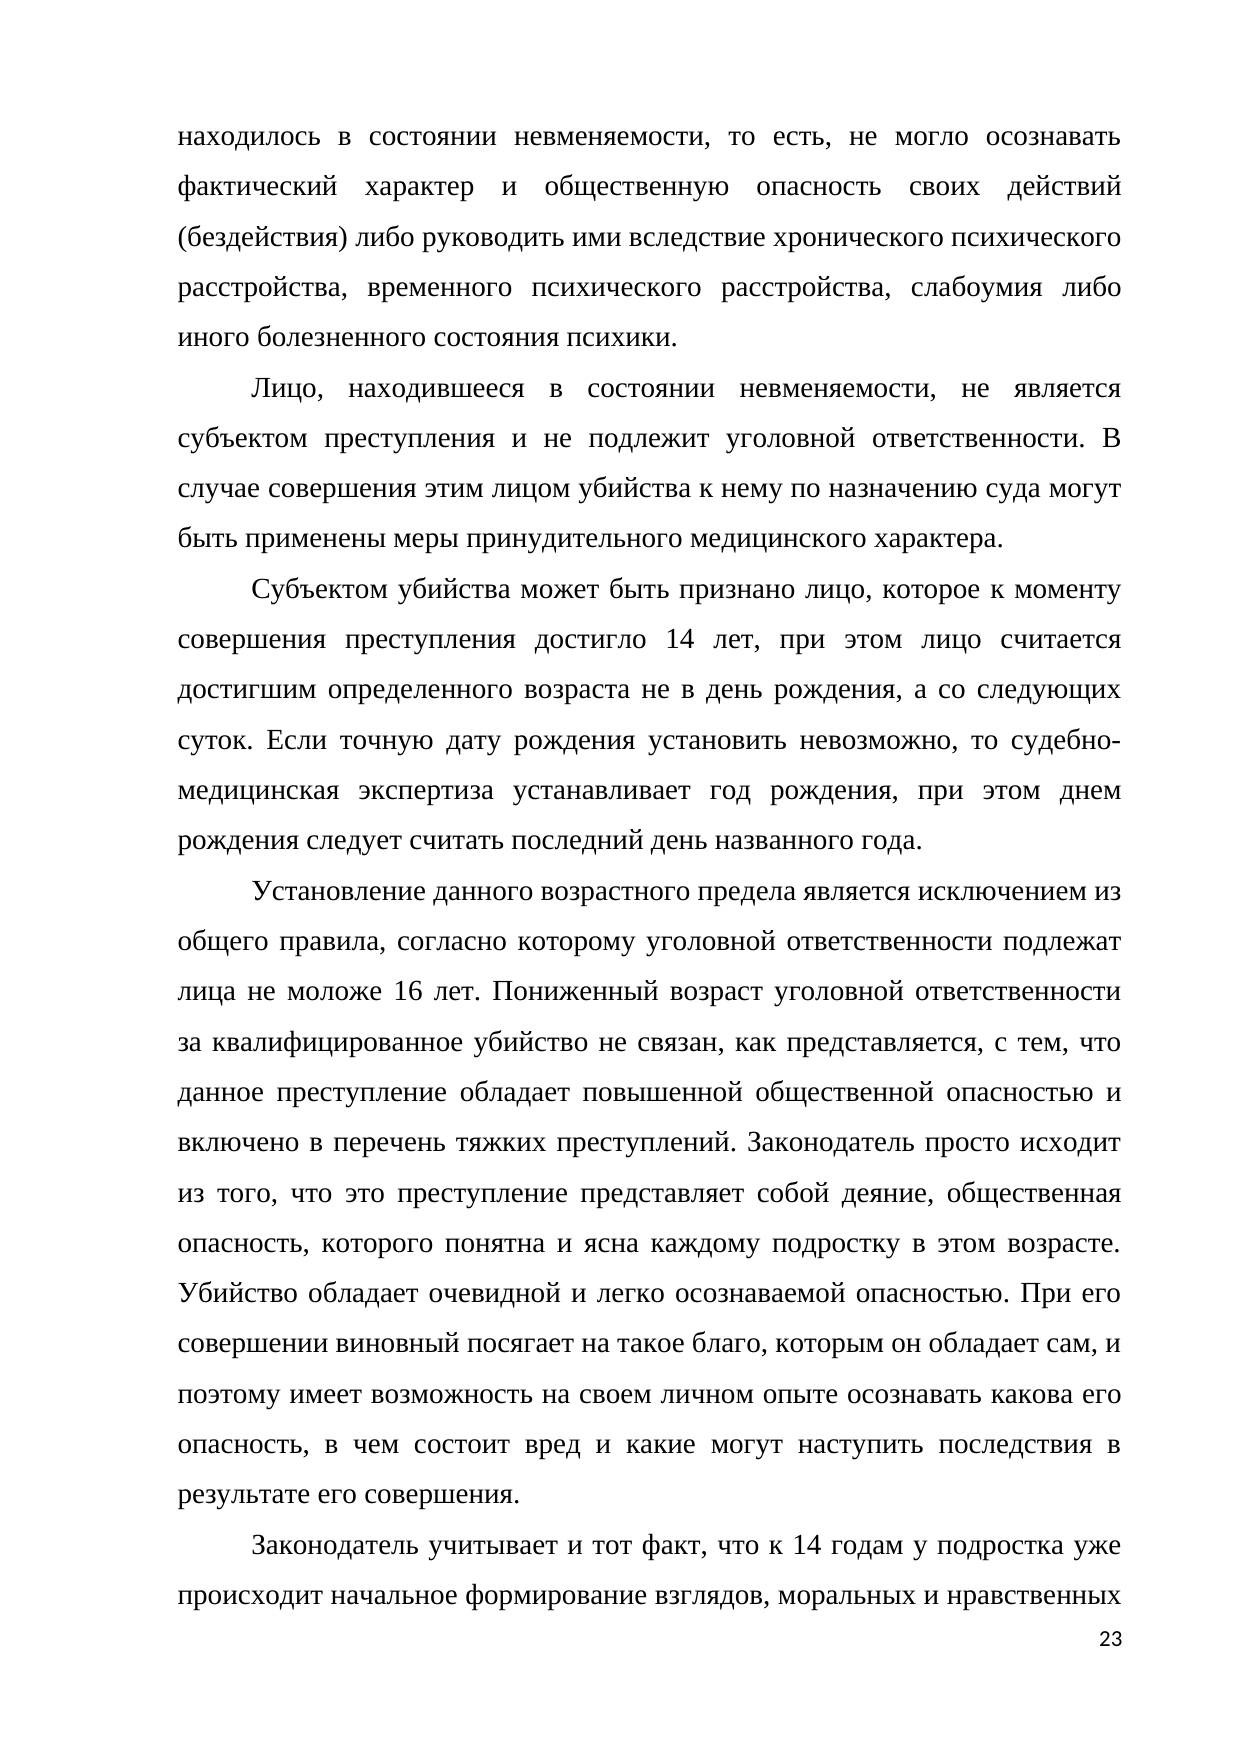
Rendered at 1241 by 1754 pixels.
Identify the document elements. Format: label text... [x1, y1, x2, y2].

text Лицо, находившееся в состоянии невменяемости, не является субъектом преступления и не подлежит уголовной ответственности. В случае совершения этим лицом убийства к нему по назначению суда могут быть применены меры принудительного медицинского характера. [177, 370, 1122, 554]
text Субъектом убийства может быть признано лицо, которое к моменту совершения преступления достигло 14 лет, при этом лицо считается достигшим определенного возраста не в день рождения, а со следующих суток. Если точную дату рождения установить невозможно, то судебно-медицинская экспертиза устанавливает год рождения, при этом днем рождения следует считать последний день названного года. [177, 571, 1122, 856]
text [177, 118, 1122, 353]
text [177, 1527, 1122, 1611]
text Установление данного возрастного предела является исключением из общего правила, согласно которому уголовной ответственности подлежат лица не моложе 16 лет. Пониженный возраст уголовной ответственности за квалифицированное убийство не связан, как представляется, с тем, что данное преступление обладает повышенной общественной опасностью и включено в перечень тяжких преступлений. Законодатель просто исходит из того, что это преступление представляет собой деяние, общественная опасность, которого понятна и ясна каждому подростку в этом возрасте. Убийство обладает очевидной и легко осознаваемой опасностью. При его совершении виновный посягает на такое благо, которым он обладает сам, и поэтому имеет возможность на своем личном опыте осознавать какова его опасность, в чем состоит вред и какие могут наступить последствия в результате его совершения. [177, 873, 1122, 1510]
